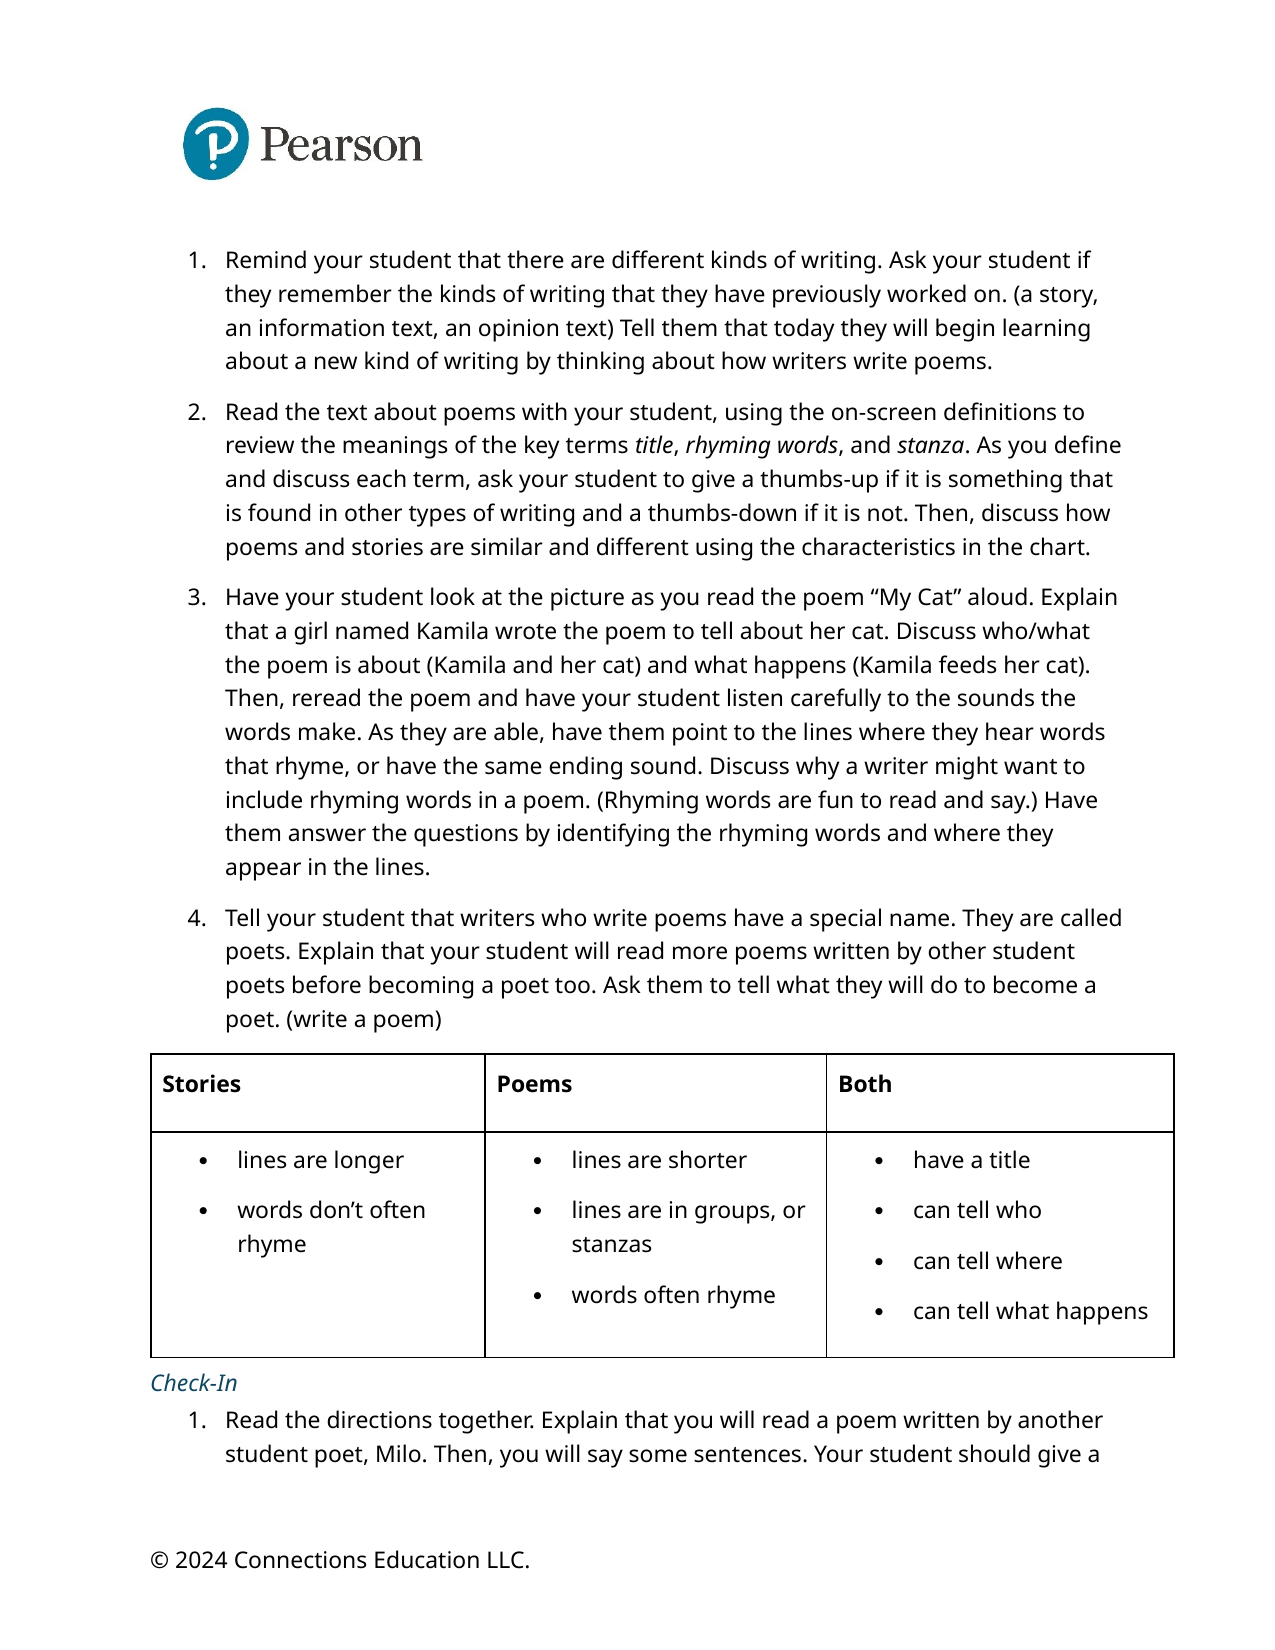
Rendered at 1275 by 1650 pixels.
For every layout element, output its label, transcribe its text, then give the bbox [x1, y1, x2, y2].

list Remind your student that there are different kinds of writing. Ask your student if they remember the kinds of writing that they have previously worked on. (a story, an information text, an opinion text) Tell them that today they will begin learning about a new kind of writing by thinking about how writers write poems. [187, 244, 1125, 376]
list Tell your student that writers who write poems have a special name. They are called poets. Explain that your student will read more poems written by other student poets before becoming a poet too. Ask them to tell what they will do to become a poet. (write a poem) [187, 901, 1125, 1034]
table_header Both [827, 1055, 1173, 1131]
list Read the text about poems with your student, using the on-screen definitions to review the meanings of the key terms title, rhyming words, and stanza. As you define and discuss each term, ask your student to give a thumbs-up if it is something that is found in other types of writing and a thumbs-down if it is not. Then, discuss how poems and stories are similar and different using the characteristics in the chart. [187, 396, 1125, 562]
table_cell lines are longer words don’t often rhyme [152, 1133, 484, 1357]
table_cell lines are shorter lines are in groups, or stanzas words often rhyme [486, 1133, 826, 1357]
table_header Stories [152, 1055, 484, 1131]
picture [150, 75, 455, 213]
table_header Poems [486, 1055, 826, 1131]
subtitle Check-In [150, 1366, 1125, 1398]
table_cell have a title can tell who can tell where can tell what happens [827, 1133, 1173, 1357]
list Have your student look at the picture as you read the poem “My Cat” aloud. Explain that a girl named Kamila wrote the poem to tell about her cat. Discuss who/what the poem is about (Kamila and her cat) and what happens (Kamila feeds her cat). Then, reread the poem and have your student listen carefully to the sounds the words make. As they are able, have them point to the lines where they hear words that rhyme, or have the same ending sound. Discuss why a writer might want to include rhyming words in a poem. (Rhyming words are fun to read and say.) Have them answer the questions by identifying the rhyming words and where they appear in the lines. [187, 581, 1125, 882]
